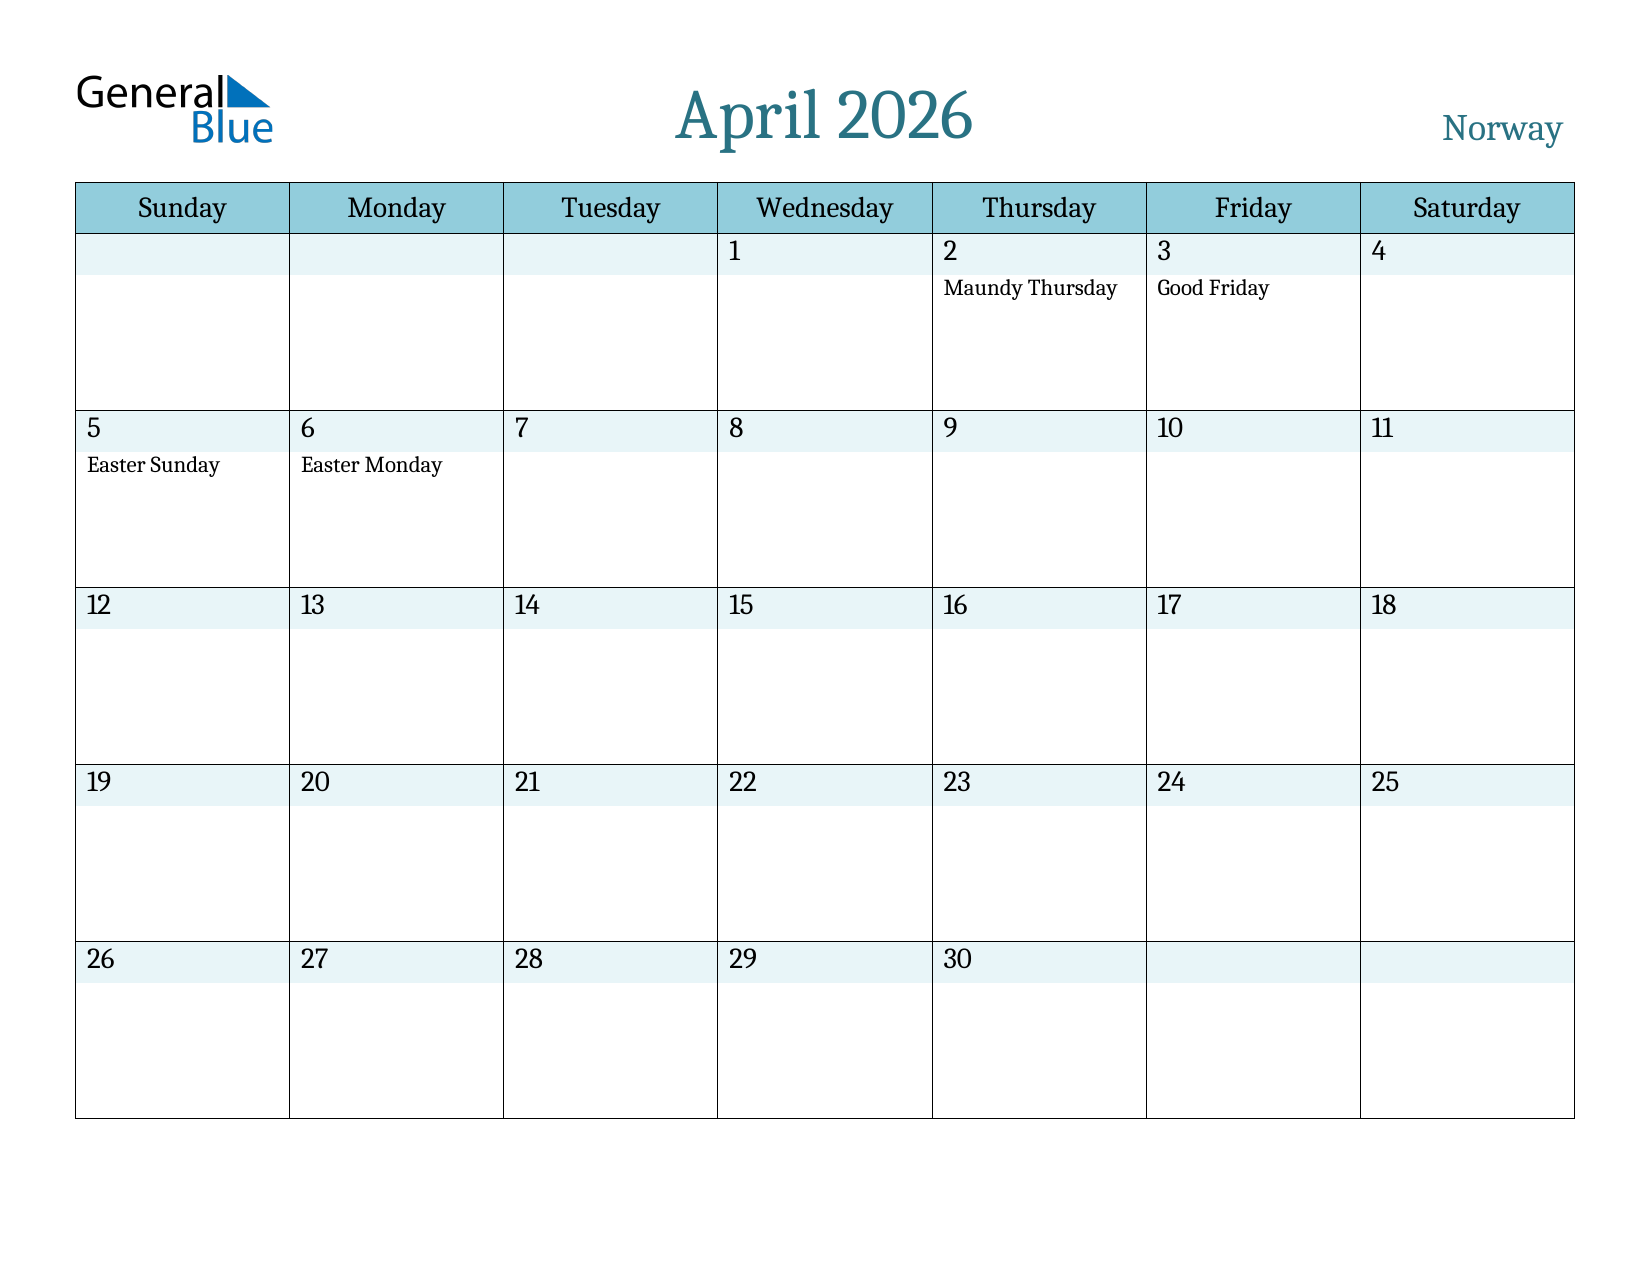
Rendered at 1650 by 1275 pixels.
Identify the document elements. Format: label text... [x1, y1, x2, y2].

table_cell 5 [76, 411, 289, 452]
table_cell [504, 452, 717, 587]
table_cell Monday [290, 183, 503, 233]
table_cell [933, 452, 1146, 587]
table_cell Thursday [933, 183, 1146, 233]
table_cell 28 [504, 942, 717, 983]
table_cell 9 [933, 411, 1146, 452]
table_cell [1361, 275, 1574, 410]
table_cell 4 [1361, 234, 1574, 275]
table_cell [1147, 806, 1360, 941]
table_cell 20 [290, 765, 503, 806]
table_cell [1147, 629, 1360, 764]
table_cell [1361, 629, 1574, 764]
table_cell 25 [1361, 765, 1574, 806]
table_cell [1361, 806, 1574, 941]
table_cell [718, 452, 932, 587]
table_cell [1361, 983, 1574, 1118]
table_cell 19 [76, 765, 289, 806]
table_cell [1147, 942, 1360, 983]
table_cell Easter Sunday [76, 452, 289, 587]
table_cell 15 [718, 588, 932, 629]
table_cell [718, 983, 932, 1118]
table_cell 21 [504, 765, 717, 806]
table_cell 13 [290, 588, 503, 629]
table_cell [1147, 452, 1360, 587]
table_cell Friday [1147, 183, 1360, 233]
table_cell [504, 629, 717, 764]
table_cell 26 [76, 942, 289, 983]
table_cell [1361, 942, 1574, 983]
table_cell [504, 806, 717, 941]
table_cell [504, 983, 717, 1118]
table_cell Wednesday [718, 183, 932, 233]
table_cell [290, 629, 503, 764]
picture [77, 75, 273, 143]
table_cell [76, 983, 289, 1118]
table_cell [1361, 452, 1574, 587]
table_cell [76, 275, 289, 410]
table_cell [933, 983, 1146, 1118]
table_cell [504, 275, 717, 410]
table_cell [76, 806, 289, 941]
table_cell Good Friday [1147, 275, 1360, 410]
table_cell 1 [718, 234, 932, 275]
table_cell [718, 806, 932, 941]
table_cell 2 [933, 234, 1146, 275]
table_cell [1147, 983, 1360, 1118]
table_cell Maundy Thursday [933, 275, 1146, 410]
table_cell [290, 806, 503, 941]
table_header [76, 75, 503, 182]
table_cell 27 [290, 942, 503, 983]
table_cell 24 [1147, 765, 1360, 806]
table_cell [76, 234, 289, 275]
table_cell 22 [718, 765, 932, 806]
table_cell [933, 629, 1146, 764]
table_cell [76, 629, 289, 764]
table_cell 7 [504, 411, 717, 452]
table_cell Saturday [1361, 183, 1574, 233]
table_cell Sunday [76, 183, 289, 233]
table_cell [718, 629, 932, 764]
table_cell 11 [1361, 411, 1574, 452]
table_cell 8 [718, 411, 932, 452]
table_cell Tuesday [504, 183, 717, 233]
table_cell [290, 983, 503, 1118]
table_cell 30 [933, 942, 1146, 983]
table_cell 6 [290, 411, 503, 452]
table_cell 18 [1361, 588, 1574, 629]
table_cell 10 [1147, 411, 1360, 452]
table_cell [718, 275, 932, 410]
table_cell 16 [933, 588, 1146, 629]
table_cell [504, 234, 717, 275]
table_cell [933, 806, 1146, 941]
table_header April 2026 [504, 75, 1146, 182]
table_cell [290, 275, 503, 410]
table_cell 12 [76, 588, 289, 629]
table_cell 14 [504, 588, 717, 629]
table_header Norway [1146, 75, 1574, 182]
table_cell [290, 234, 503, 275]
table_cell 29 [718, 942, 932, 983]
table_cell 3 [1147, 234, 1360, 275]
table_cell 17 [1147, 588, 1360, 629]
table_cell 23 [933, 765, 1146, 806]
table_cell Easter Monday [290, 452, 503, 587]
